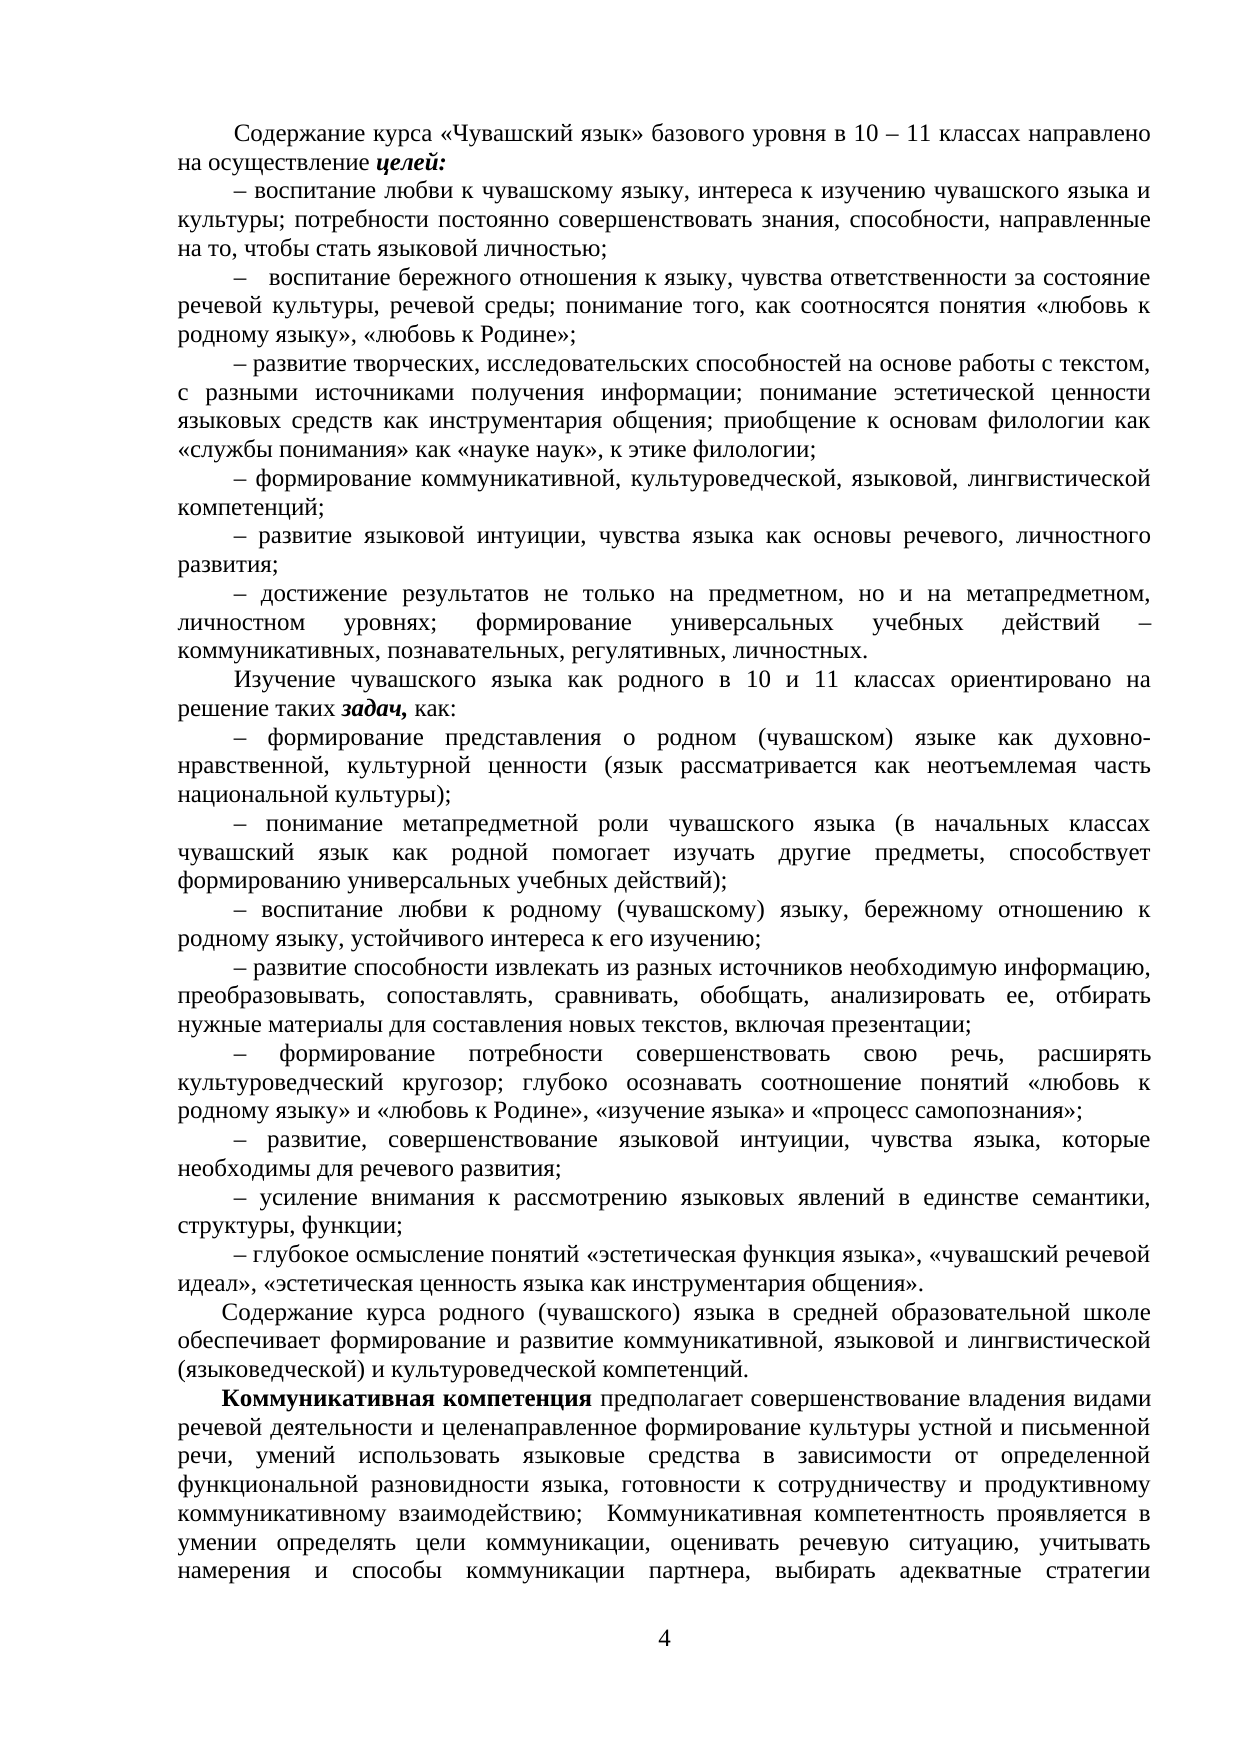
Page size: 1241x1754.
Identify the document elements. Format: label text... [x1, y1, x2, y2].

text – развитие языковой интуиции, чувства языка как основы речевого, личностного развития; [177, 521, 1152, 578]
text – воспитание любви к родному (чувашскому) языку, бережному отношению к родному языку, устойчивого интереса к его изучению; [177, 894, 1152, 952]
text – понимание метапредметной роли чувашского языка (в начальных классах чувашский язык как родной помогает изучать другие предметы, способствует формированию универсальных учебных действий); [177, 808, 1152, 894]
text – достижение результатов не только на предметном, но и на метапредметном, личностном уровнях; формирование универсальных учебных действий – коммуникативных, познавательных, регулятивных, личностных. [177, 578, 1152, 664]
text Содержание курса родного (чувашского) языка в средней образовательной школе обеспечивает формирование и развитие коммуникативной, языковой и лингвистической (языковедческой) и культуроведческой компетенций. [177, 1297, 1152, 1383]
text Изучение чувашского языка как родного в 10 и 11 классах ориентировано на решение таких задач, как: [177, 664, 1152, 722]
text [177, 1383, 1152, 1584]
text – воспитание любви к чувашскому языку, интереса к изучению чувашского языка и культуры; потребности постоянно совершенствовать знания, способности, направленные на то, чтобы стать языковой личностью; [177, 176, 1152, 262]
text – формирование потребности совершенствовать свою речь, расширять культуроведческий кругозор; глубоко осознавать соотношение понятий «любовь к родному языку» и «любовь к Родине», «изучение языка» и «процесс самопознания»; [177, 1038, 1152, 1124]
text – формирование коммуникативной, культуроведческой, языковой, лингвистической компетенций; [177, 463, 1152, 521]
text – усиление внимания к рассмотрению языковых явлений в единстве семантики, структуры, функции; [177, 1182, 1152, 1239]
text – развитие способности извлекать из разных источников необходимую информацию, преобразовывать, сопоставлять, сравнивать, обобщать, анализировать ее, отбирать нужные материалы для составления новых текстов, включая презентации; [177, 952, 1152, 1038]
text – формирование представления о родном (чувашском) языке как духовно-нравственной, культурной ценности (язык рассматривается как неотъемлемая часть национальной культуры); [177, 722, 1152, 808]
text Содержание курса «Чувашский язык» базового уровня в 10 – 11 классах направлено на осуществление целей: [177, 118, 1152, 176]
text – развитие творческих, исследовательских способностей на основе работы с текстом, с разными источниками получения информации; понимание эстетической ценности языковых средств как инструментария общения; приобщение к основам филологии как «службы понимания» как «науке наук», к этике филологии; [177, 348, 1152, 463]
text – воспитание бережного отношения к языку, чувства ответственности за состояние речевой культуры, речевой среды; понимание того, как соотносятся понятия «любовь к родному языку», «любовь к Родине»; [177, 262, 1152, 348]
text – глубокое осмысление понятий «эстетическая функция языка», «чувашский речевой идеал», «эстетическая ценность языка как инструментария общения». [177, 1239, 1152, 1297]
text – развитие, совершенствование языковой интуиции, чувства языка, которые необходимы для речевого развития; [177, 1124, 1152, 1182]
